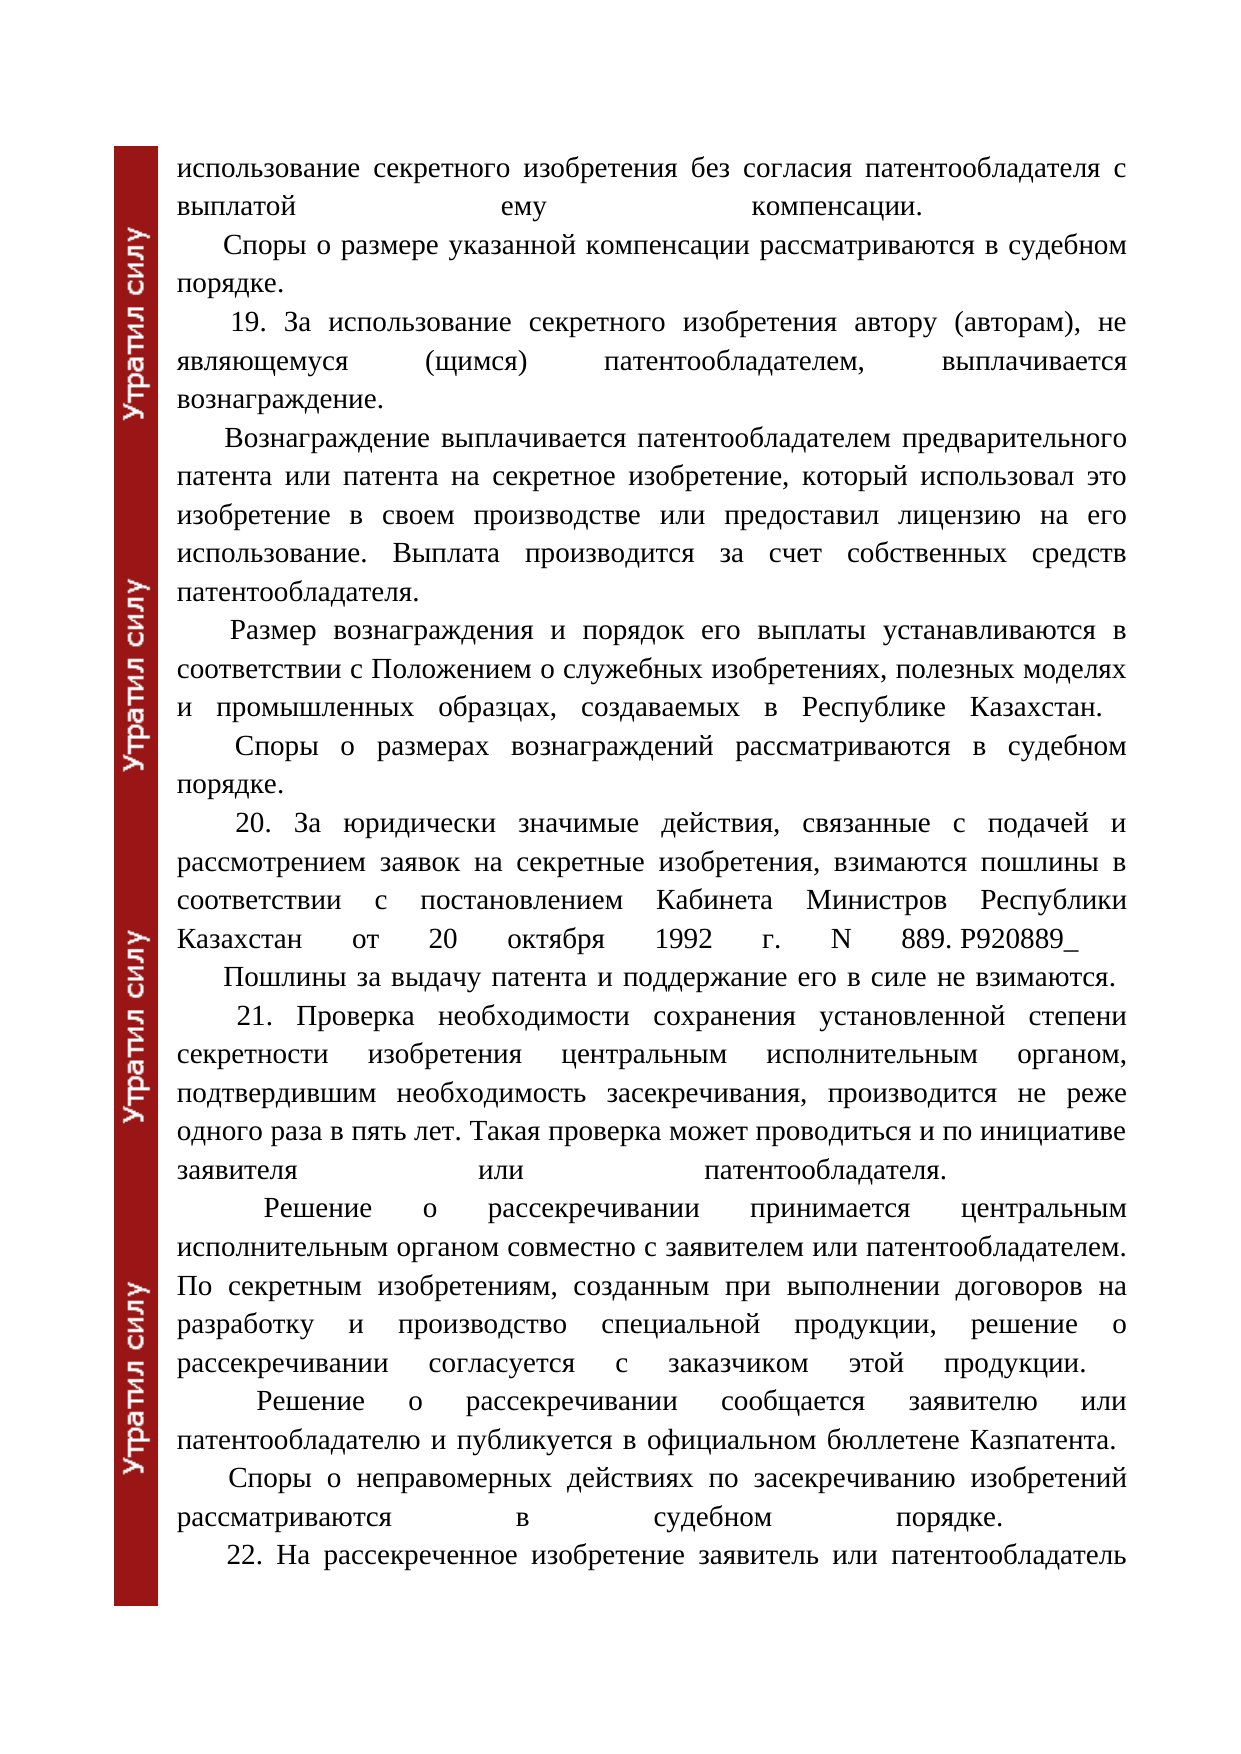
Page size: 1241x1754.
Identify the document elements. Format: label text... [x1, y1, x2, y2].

picture [114, 1571, 158, 1606]
picture [114, 146, 158, 150]
